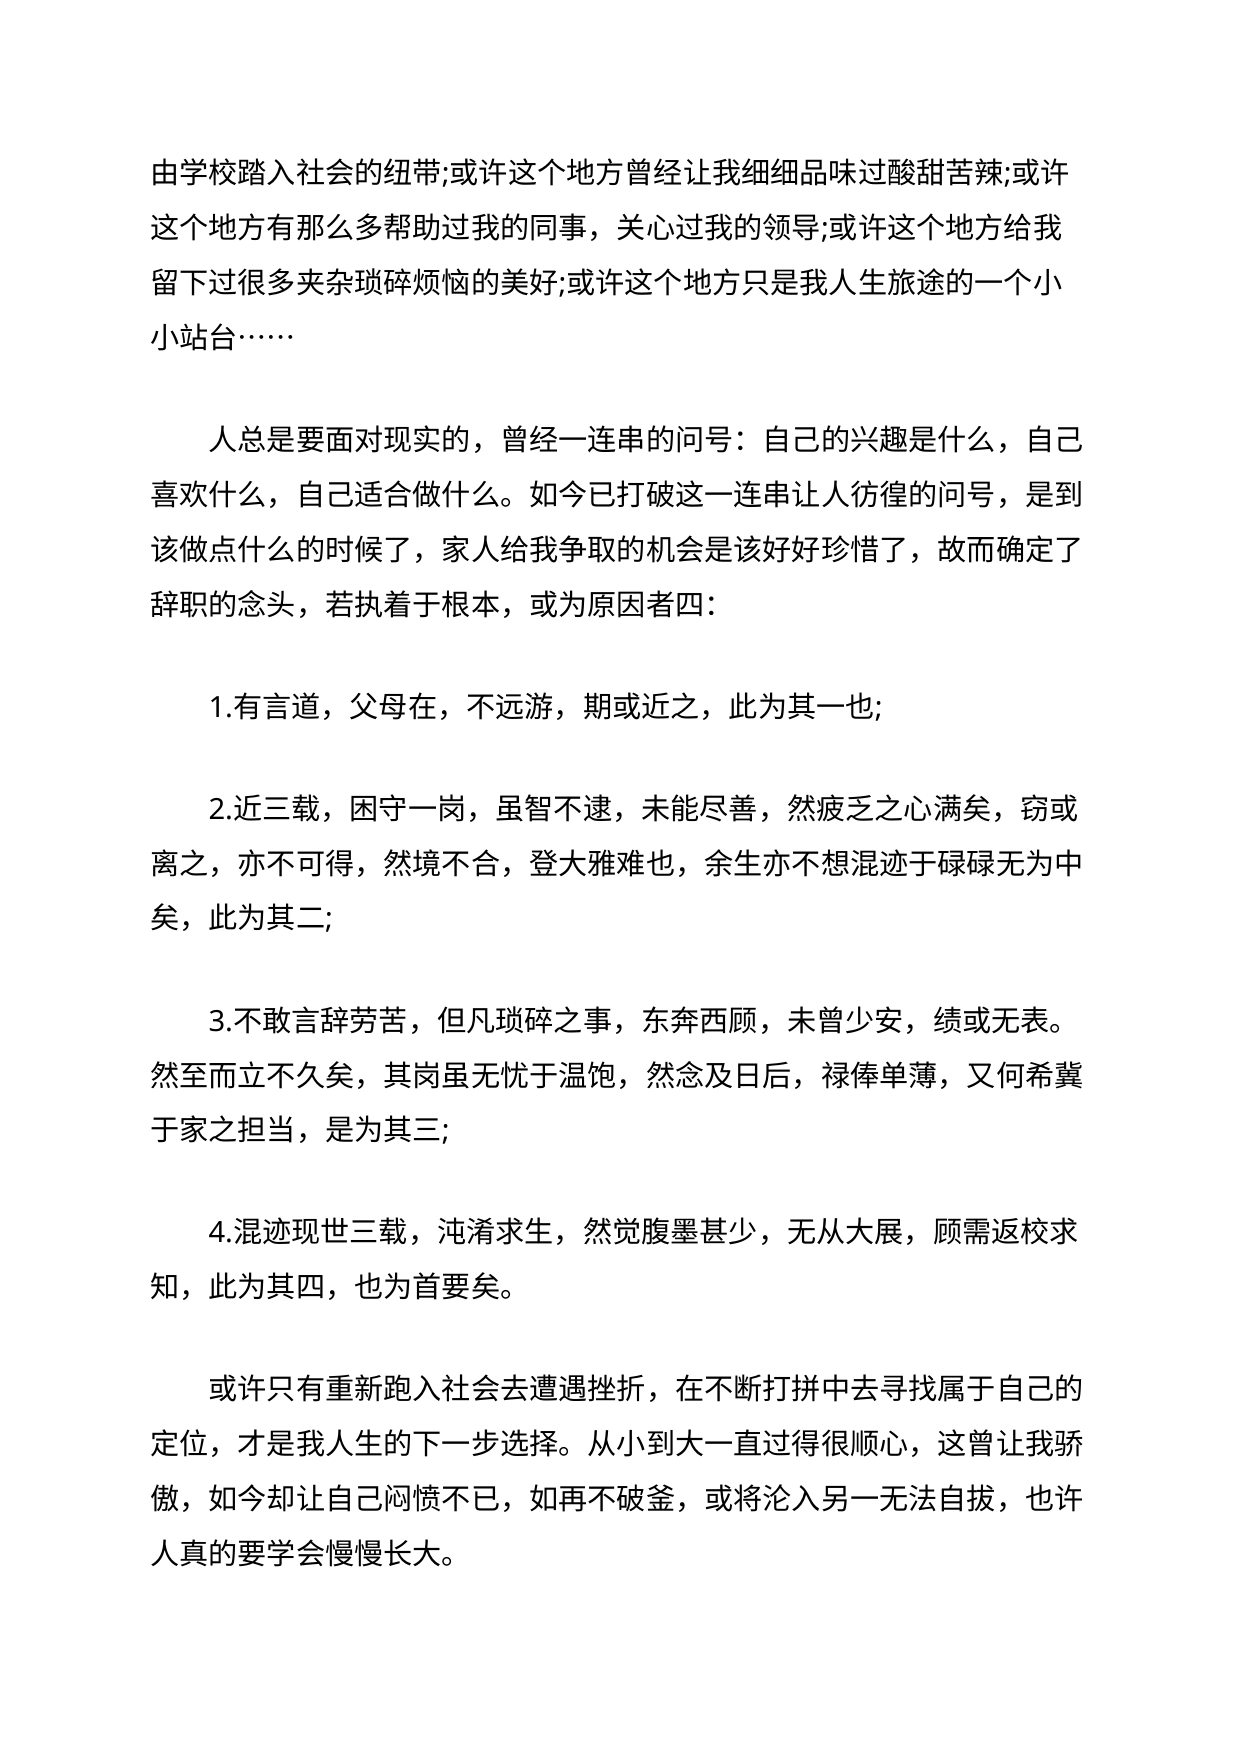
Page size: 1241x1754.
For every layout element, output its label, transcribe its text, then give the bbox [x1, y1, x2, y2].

text 4.混迹现世三载，沌淆求生，然觉腹墨甚少，无从大展，顾需返校求知，此为其四，也为首要矣。 [150, 1209, 1090, 1306]
text 人总是要面对现实的，曾经一连串的问号：自己的兴趣是什么，自己喜欢什么，自己适合做什么。如今已打破这一连串让人彷徨的问号，是到该做点什么的时候了，家人给我争取的机会是该好好珍惜了，故而确定了辞职的念头，若执着于根本，或为原因者四： [150, 417, 1090, 624]
text 3.不敢言辞劳苦，但凡琐碎之事，东奔西顾，未曾少安，绩或无表。然至而立不久矣，其岗虽无忧于温饱，然念及日后，禄俸单薄，又何希冀于家之担当，是为其三; [150, 997, 1090, 1149]
text 1.有言道，父母在，不远游，期或近之，此为其一也; [150, 683, 1090, 726]
text 或许只有重新跑入社会去遭遇挫折，在不断打拼中去寻找属于自己的定位，才是我人生的下一步选择。从小到大一直过得很顺心，这曾让我骄傲，如今却让自己闷愤不已，如再不破釜，或将沦入另一无法自拔，也许人真的要学会慢慢长大。 [150, 1366, 1090, 1573]
text 2.近三载，困守一岗，虽智不逮，未能尽善，然疲乏之心满矣，窃或离之，亦不可得，然境不合，登大雅难也，余生亦不想混迹于碌碌无为中矣，此为其二; [150, 785, 1090, 937]
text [150, 150, 1090, 357]
